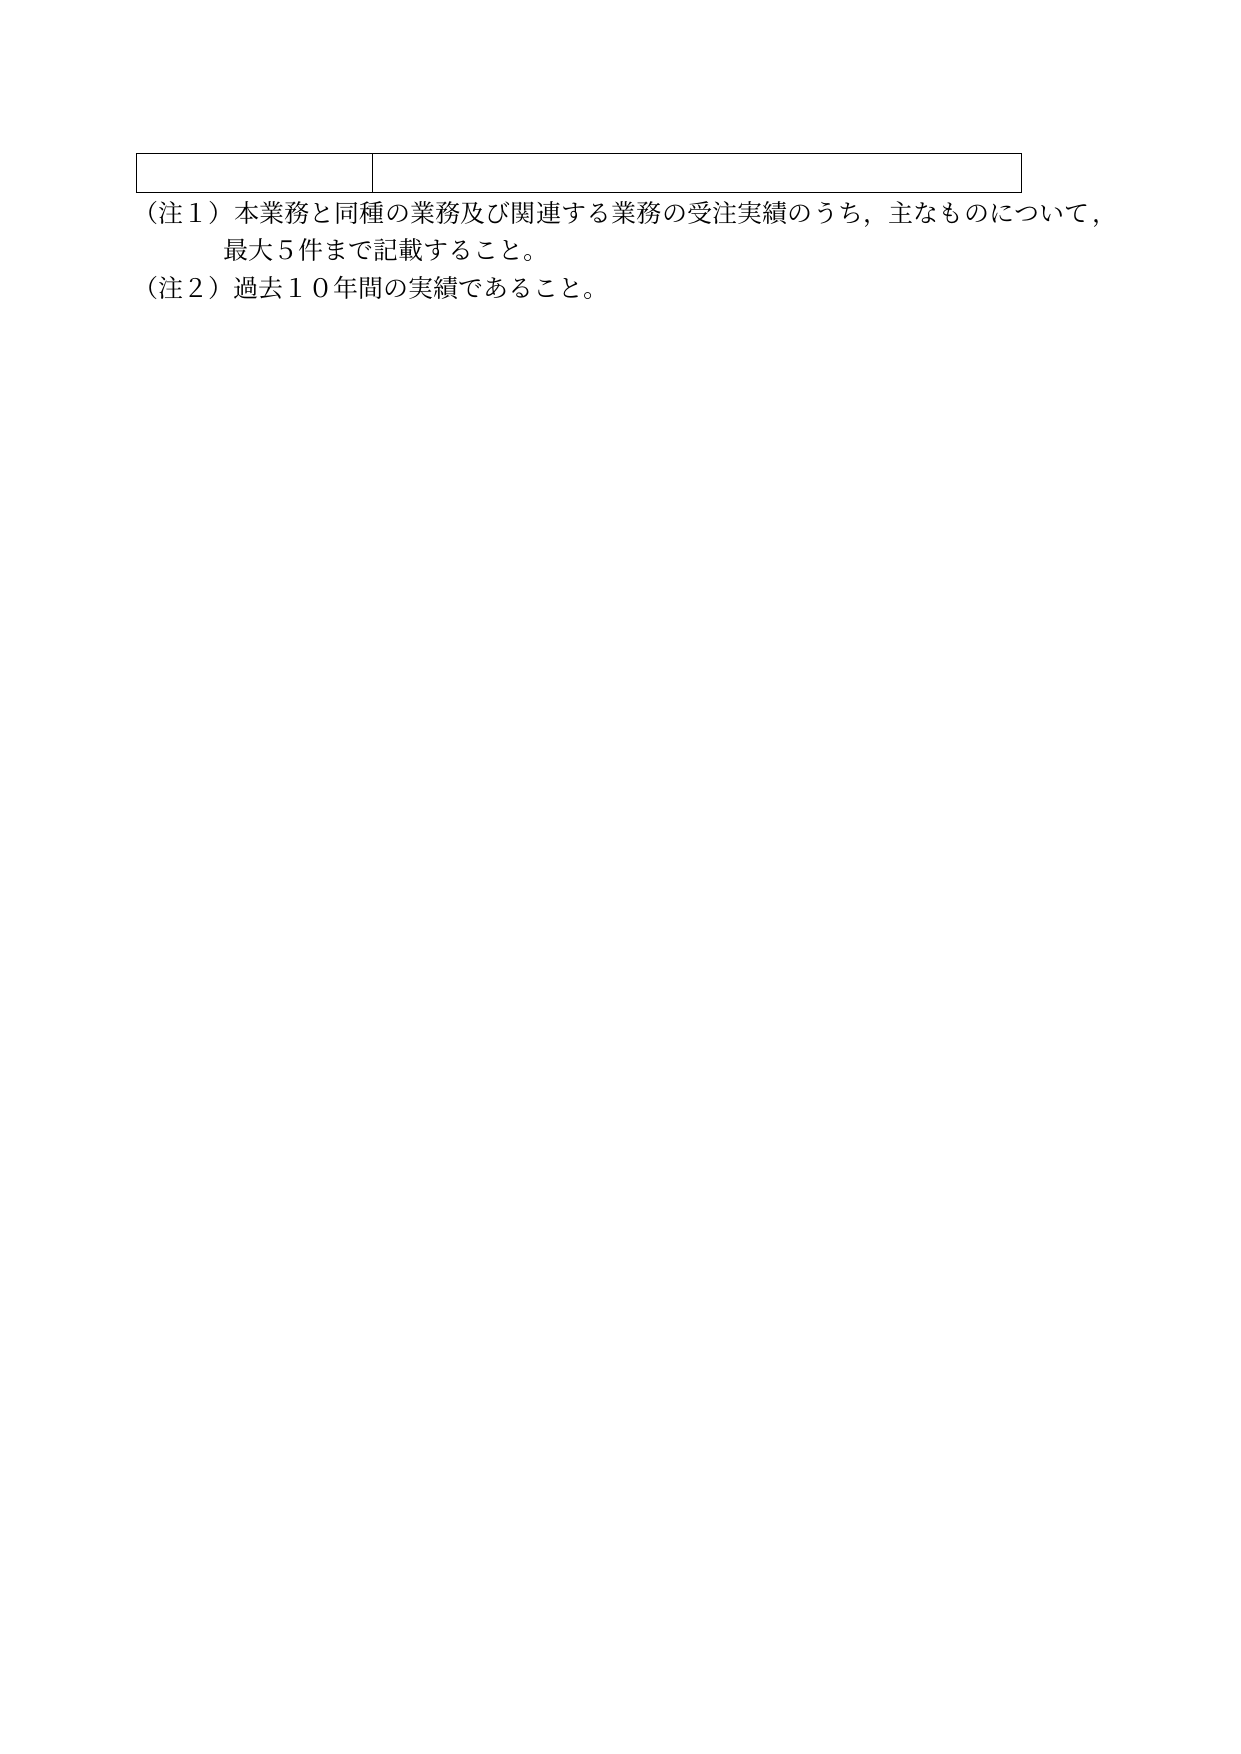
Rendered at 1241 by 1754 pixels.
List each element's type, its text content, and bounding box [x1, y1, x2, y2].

table_cell 内容 [137, 154, 372, 192]
text （注２）過去１０年間の実績であること。 [133, 268, 1092, 305]
text （注１）本業務と同種の業務及び関連する業務の受注実績のうち，主なものについて，最大５件まで記載すること。 [133, 193, 1092, 268]
table_cell [373, 154, 1021, 192]
